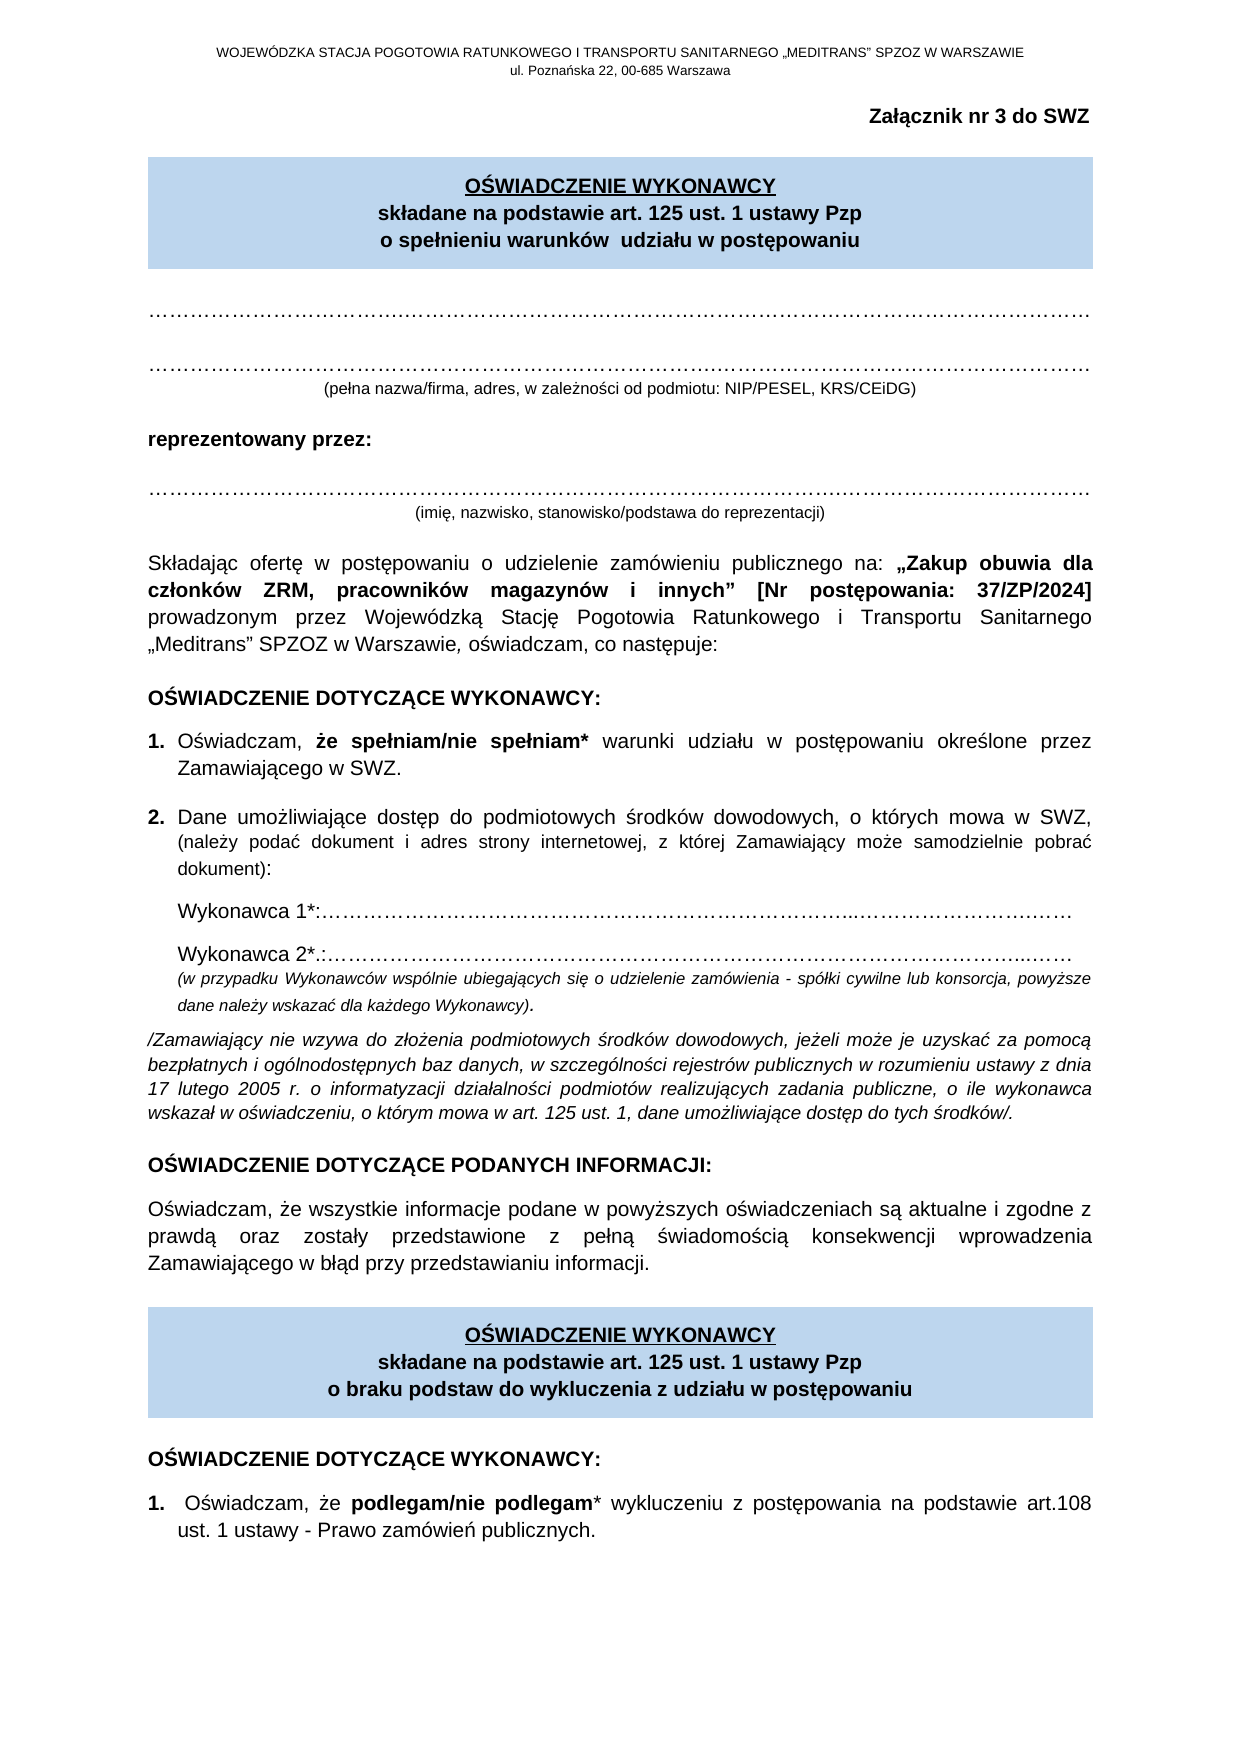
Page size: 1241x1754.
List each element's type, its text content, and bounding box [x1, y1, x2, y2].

text ……………………………….……………………………………………………………………………………… [148, 298, 1093, 322]
text OŚWIADCZENIE DOTYCZĄCE PODANYCH INFORMACJI: [148, 1153, 1093, 1177]
text (pełna nazwa/firma, adres, w zależności od podmiotu: NIP/PESEL, KRS/CEiDG) [148, 378, 1093, 398]
text Oświadczam, że wszystkie informacje podane w powyższych oświadczeniach są aktualne i zgodne z prawdą oraz zostały przedstawione z pełną świadomością konsekwencji wprowadzenia Zamawiającego w błąd przy przedstawianiu informacji. [148, 1196, 1093, 1274]
list Dane umożliwiające dostęp do podmiotowych środków dowodowych, o których mowa w SWZ, (należy podać dokument i adres strony internetowej, z której Zamawiający może samodzielnie pobrać dokument): [148, 805, 1093, 880]
text (w przypadku Wykonawców wspólnie ubiegających się o udzielenie zamówienia - spółki cywilne lub konsorcja, powyższe dane należy wskazać dla każdego Wykonawcy). [177, 969, 1093, 1015]
text Wykonawca 1*:…………………………………………………………………...…………………….…… [177, 899, 1093, 923]
list Oświadczam, że spełniam/nie spełniam* warunki udziału w postępowaniu określone przez Zamawiającego w SWZ. [148, 729, 1093, 780]
text OŚWIADCZENIE WYKONAWCY [148, 1323, 1093, 1347]
text Wykonawca 2*.:………………………………………………………………………………………...…… [177, 942, 1093, 966]
text ……………………………………………………………………….……………………………………………… [148, 352, 1093, 376]
text składane na podstawie art. 125 ust. 1 ustawy Pzp [148, 201, 1093, 224]
text o braku podstaw do wykluczenia z udziału w postępowaniu [148, 1377, 1093, 1401]
text o spełnieniu warunków udziału w postępowaniu [148, 227, 1093, 251]
text reprezentowany przez: [148, 427, 1093, 451]
text ……………………………………………………………………………………….……………………………… [148, 476, 1093, 499]
text OŚWIADCZENIE WYKONAWCY [148, 173, 1093, 197]
text OŚWIADCZENIE DOTYCZĄCE WYKONAWCY: [148, 1447, 1093, 1471]
text /Zamawiający nie wzywa do złożenia podmiotowych środków dowodowych, jeżeli może je uzyskać za pomocą bezpłatnych i ogólnodostępnych baz danych, w szczególności rejestrów publicznych w rozumieniu ustawy z dnia 17 lutego 2005 r. o informatyzacji działalności podmiotów realizujących zadania publiczne, o ile wykonawca wskazał w oświadczeniu, o którym mowa w art. 125 ust. 1, dane umożliwiające dostęp do tych środków/. [148, 1029, 1093, 1124]
text Składając ofertę w postępowaniu o udzielenie zamówieniu publicznego na: „Zakup obuwia dla członków ZRM, pracowników magazynów i innych” [Nr postępowania: 37/ZP/2024] prowadzonym przez Wojewódzką Stację Pogotowia Ratunkowego i Transportu Sanitarnego „Meditrans” SPZOZ w Warszawie, oświadczam, co następuje: [148, 551, 1093, 656]
text OŚWIADCZENIE DOTYCZĄCE WYKONAWCY: [148, 686, 1093, 710]
text składane na podstawie art. 125 ust. 1 ustawy Pzp [148, 1350, 1093, 1374]
text 1. Oświadczam, że podlegam/nie podlegam* wykluczeniu z postępowania na podstawie art.108 ust. 1 ustawy - Prawo zamówień publicznych. [148, 1490, 1093, 1541]
text Załącznik nr 3 do SWZ [673, 103, 1093, 127]
text (imię, nazwisko, stanowisko/podstawa do reprezentacji) [148, 503, 1093, 522]
